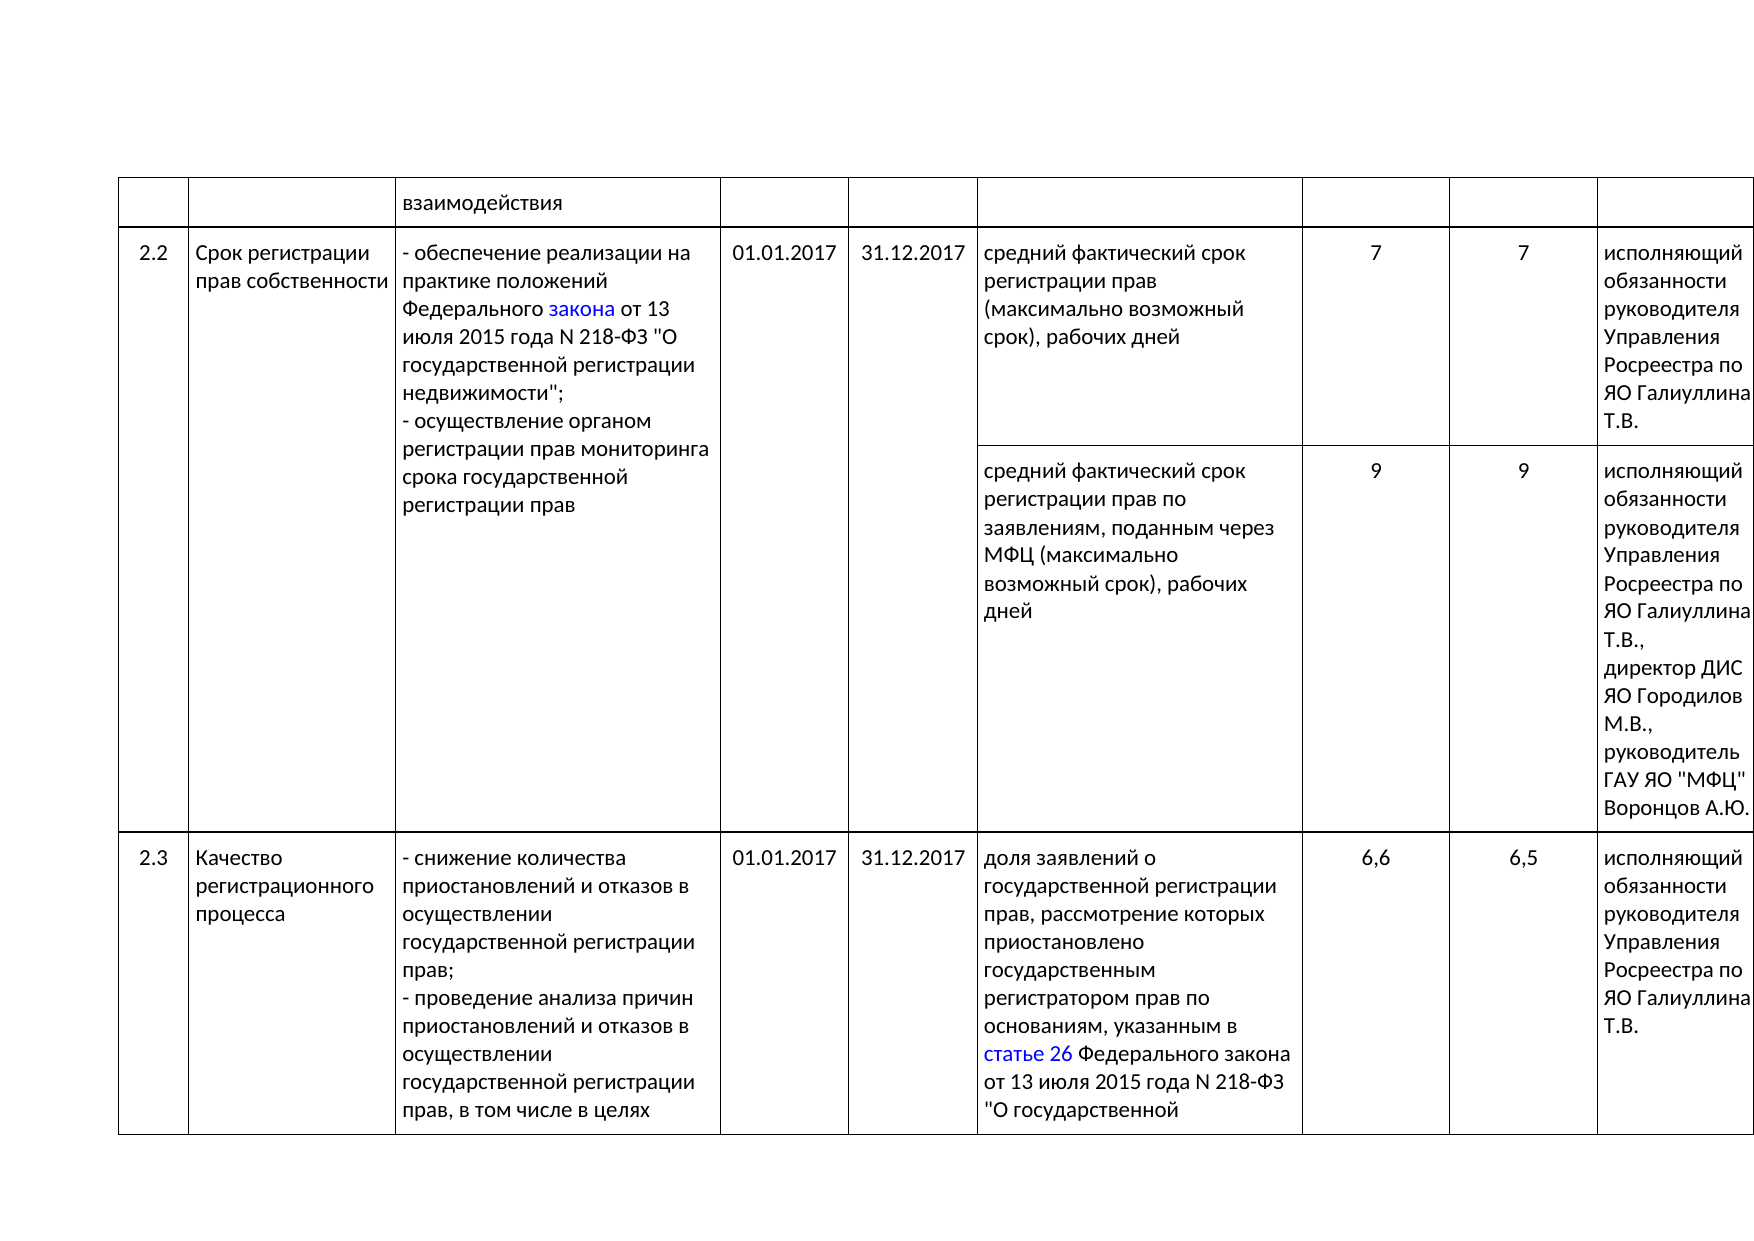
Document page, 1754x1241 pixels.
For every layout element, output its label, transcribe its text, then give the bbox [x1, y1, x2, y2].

table_cell 2.2 [119, 228, 188, 831]
table_cell [721, 178, 848, 226]
table_cell 7 [1303, 228, 1449, 445]
table_cell 9 [1450, 446, 1597, 831]
table_cell 9 [1303, 446, 1449, 831]
table_cell 7 [1450, 228, 1597, 445]
table_cell - обеспечение реализации на практике положений Федерального закона от 13 июля 2015 года N 218-ФЗ "О государственной регистрации недвижимости"; - осуществление органом регистрации прав мониторинга срока государственной регистрации прав [396, 228, 720, 831]
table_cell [1598, 833, 1753, 1134]
table_cell [1598, 178, 1753, 226]
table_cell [189, 833, 395, 1134]
table_cell средний фактический срок регистрации прав (максимально возможный срок), рабочих дней [978, 228, 1302, 445]
table_cell 6,5 [1450, 833, 1597, 1134]
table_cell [396, 833, 720, 1134]
table_cell Срок регистрации прав собственности [189, 228, 395, 831]
table_cell [849, 178, 977, 226]
table_cell 01.01.2017 [721, 228, 848, 831]
table_cell [119, 178, 188, 226]
table_cell 6,6 [1303, 833, 1449, 1134]
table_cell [396, 178, 720, 226]
table_cell 01.01.2017 [721, 833, 848, 1134]
table_cell средний фактический срок регистрации прав по заявлениям, поданным через МФЦ (максимально возможный срок), рабочих дней [978, 446, 1302, 831]
table_cell [189, 178, 395, 226]
table_cell [978, 178, 1302, 226]
table_cell исполняющий обязанности руководителя Управления Росреестра по ЯО Галиуллина Т.В. [1598, 228, 1753, 445]
table_cell [1450, 178, 1597, 226]
table_cell исполняющий обязанности руководителя Управления Росреестра по ЯО Галиуллина Т.В., директор ДИС ЯО Городилов М.В., руководитель ГАУ ЯО "МФЦ" Воронцов А.Ю. [1598, 446, 1753, 831]
table_cell 31.12.2017 [849, 833, 977, 1134]
table_cell 31.12.2017 [849, 228, 977, 831]
table_cell [1303, 178, 1449, 226]
table_cell 2.3 [119, 833, 188, 1134]
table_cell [978, 833, 1302, 1134]
